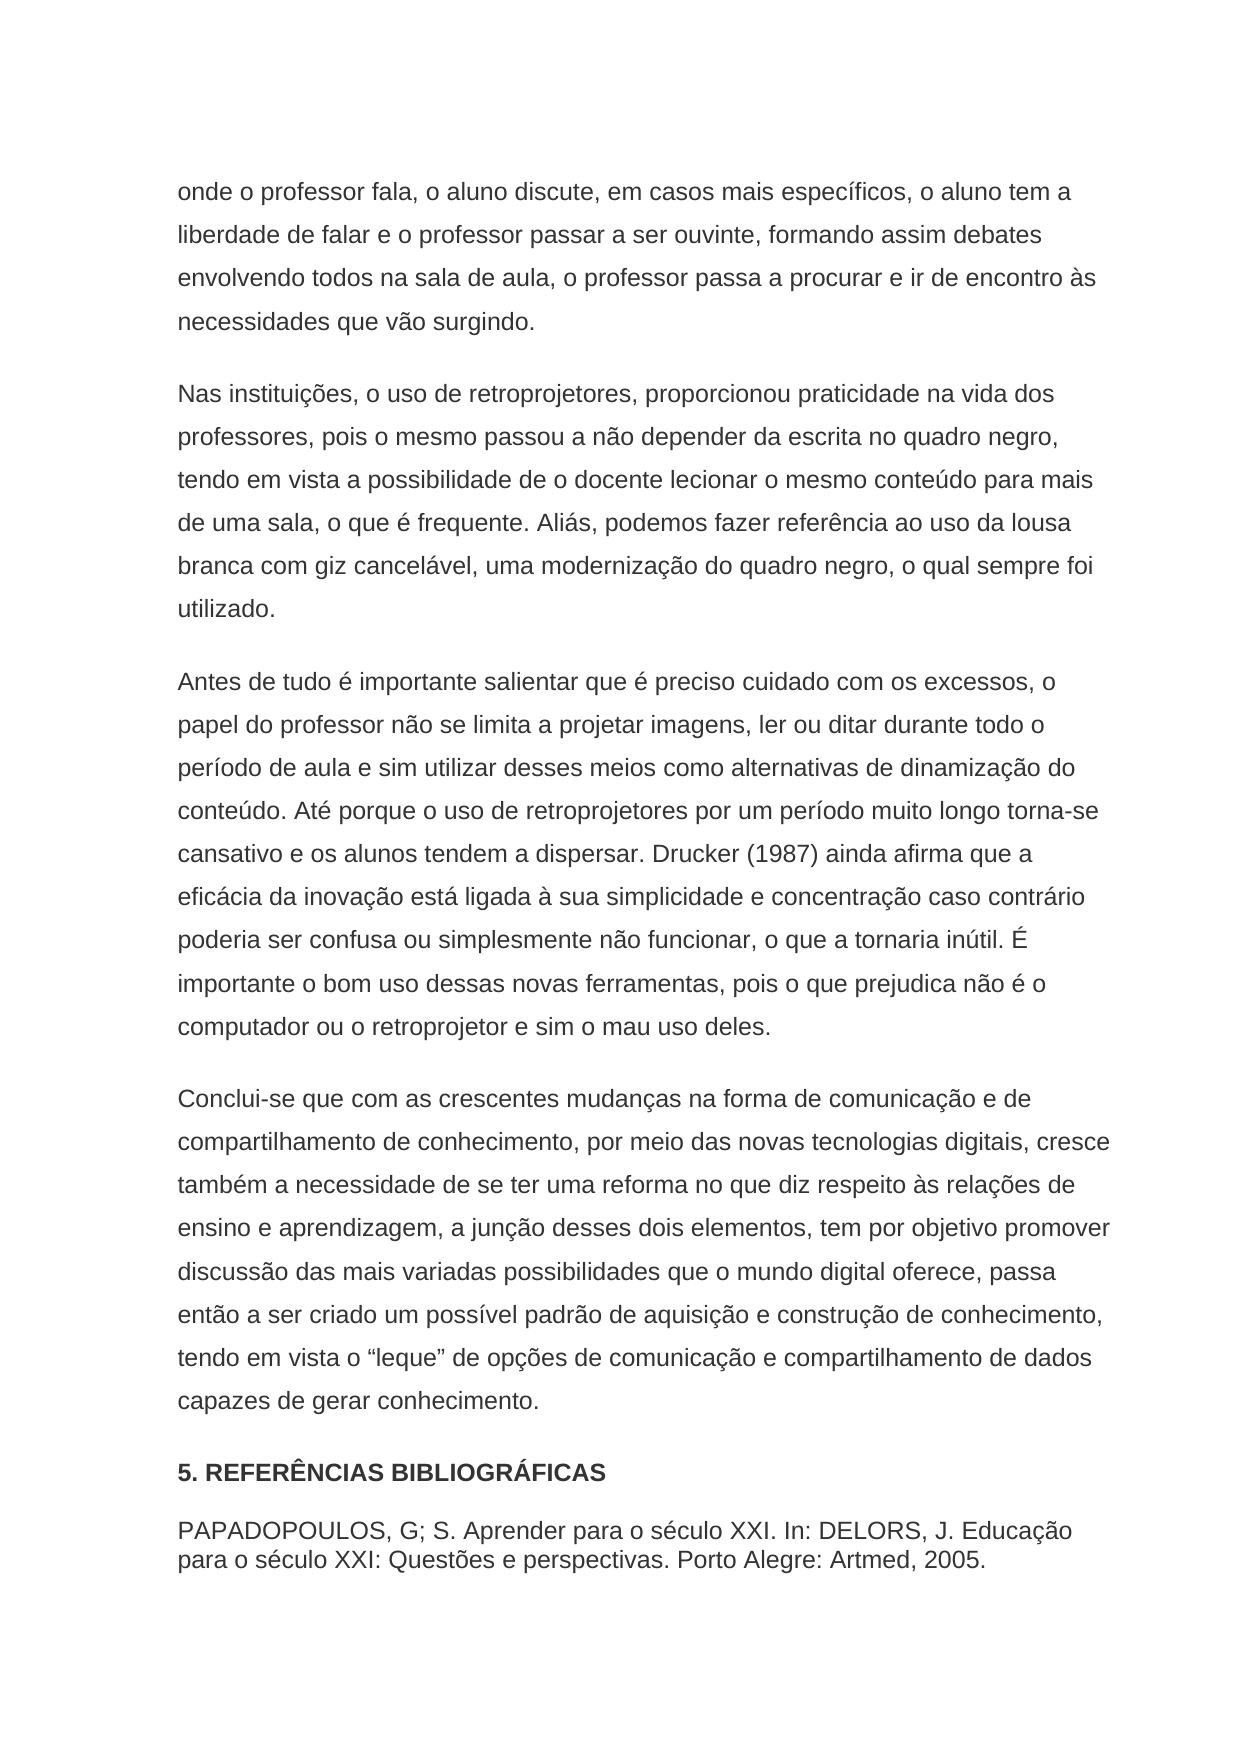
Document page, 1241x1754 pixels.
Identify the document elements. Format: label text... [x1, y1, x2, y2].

text PAPADOPOULOS, G; S. Aprender para o século XXI. In: DELORS, J. Educação para o século XXI: Questões e perspectivas. Porto Alegre: Artmed, 2005. [177, 1516, 1122, 1574]
text 5. REFERÊNCIAS BIBLIOGRÁFICAS [177, 1458, 1122, 1487]
text Conclui-se que com as crescentes mudanças na forma de comunicação e de compartilhamento de conhecimento, por meio das novas tecnologias digitais, cresce também a necessidade de se ter uma reforma no que diz respeito às relações de ensino e aprendizagem, a junção desses dois elementos, tem por objetivo promover discussão das mais variadas possibilidades que o mundo digital oferece, passa então a ser criado um possível padrão de aquisição e construção de conhecimento, tendo em vista o “leque” de opções de comunicação e compartilhamento de dados capazes de gerar conhecimento. [177, 1084, 1122, 1415]
text Antes de tudo é importante salientar que é preciso cuidado com os excessos, o papel do professor não se limita a projetar imagens, ler ou ditar durante todo o período de aula e sim utilizar desses meios como alternativas de dinamização do conteúdo. Até porque o uso de retroprojetores por um período muito longo torna-se cansativo e os alunos tendem a dispersar. Drucker (1987) ainda afirma que a eficácia da inovação está ligada à sua simplicidade e concentração caso contrário poderia ser confusa ou simplesmente não funcionar, o que a tornaria inútil. É importante o bom uso dessas novas ferramentas, pois o que prejudica não é o computador ou o retroprojetor e sim o mau uso deles. [177, 667, 1122, 1041]
text Nas instituições, o uso de retroprojetores, proporcionou praticidade na vida dos professores, pois o mesmo passou a não depender da escrita no quadro negro, tendo em vista a possibilidade de o docente lecionar o mesmo conteúdo para mais de uma sala, o que é frequente. Aliás, podemos fazer referência ao uso da lousa branca com giz cancelável, uma modernização do quadro negro, o qual sempre foi utilizado. [177, 379, 1122, 623]
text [177, 177, 1122, 335]
